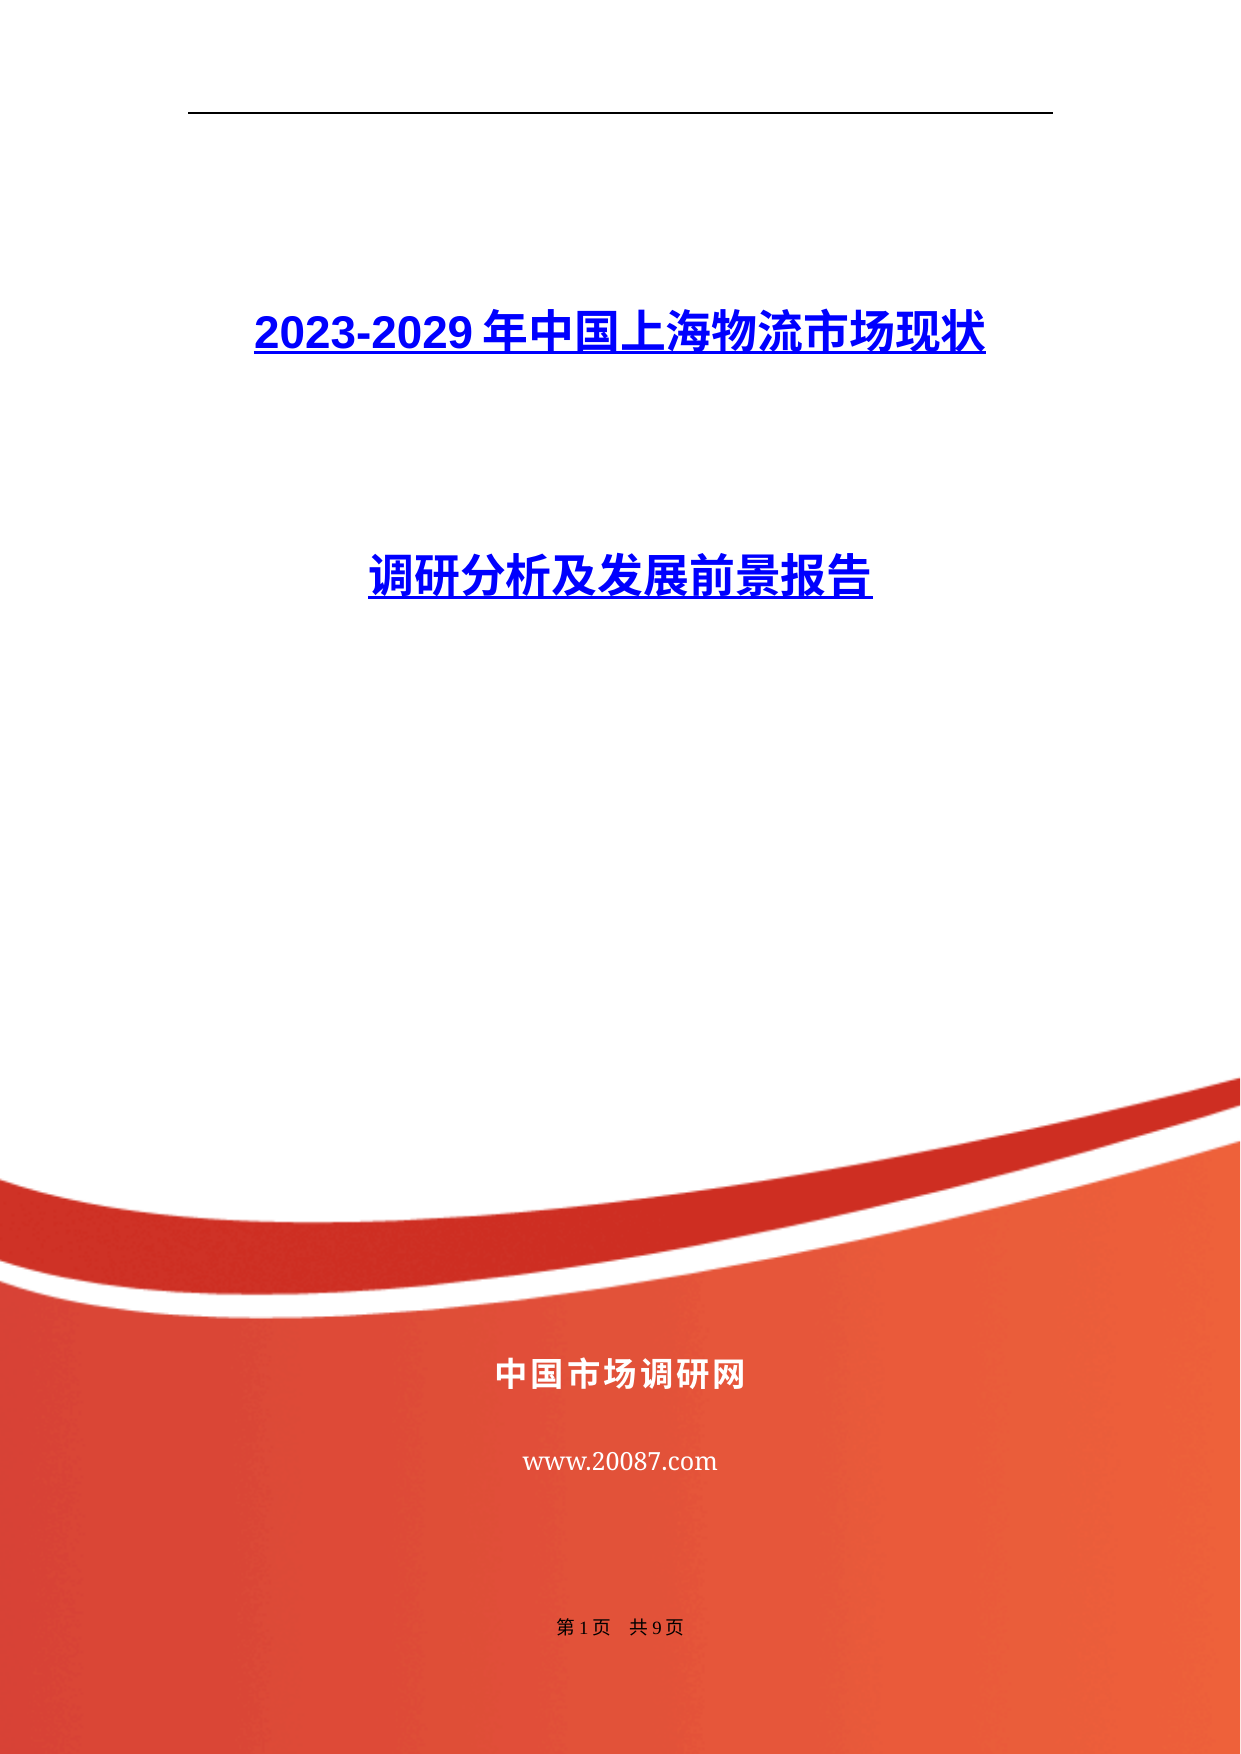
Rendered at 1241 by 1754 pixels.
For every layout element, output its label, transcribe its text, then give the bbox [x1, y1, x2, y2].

subtitle 中国市场调研网 [187, 1339, 1053, 1404]
text www.20087.com [187, 1428, 1053, 1493]
table_header 2023-2029年中国上海物流市场现状调研分析及发展前景报告 [188, 207, 1053, 773]
picture [0, 1006, 1241, 1754]
